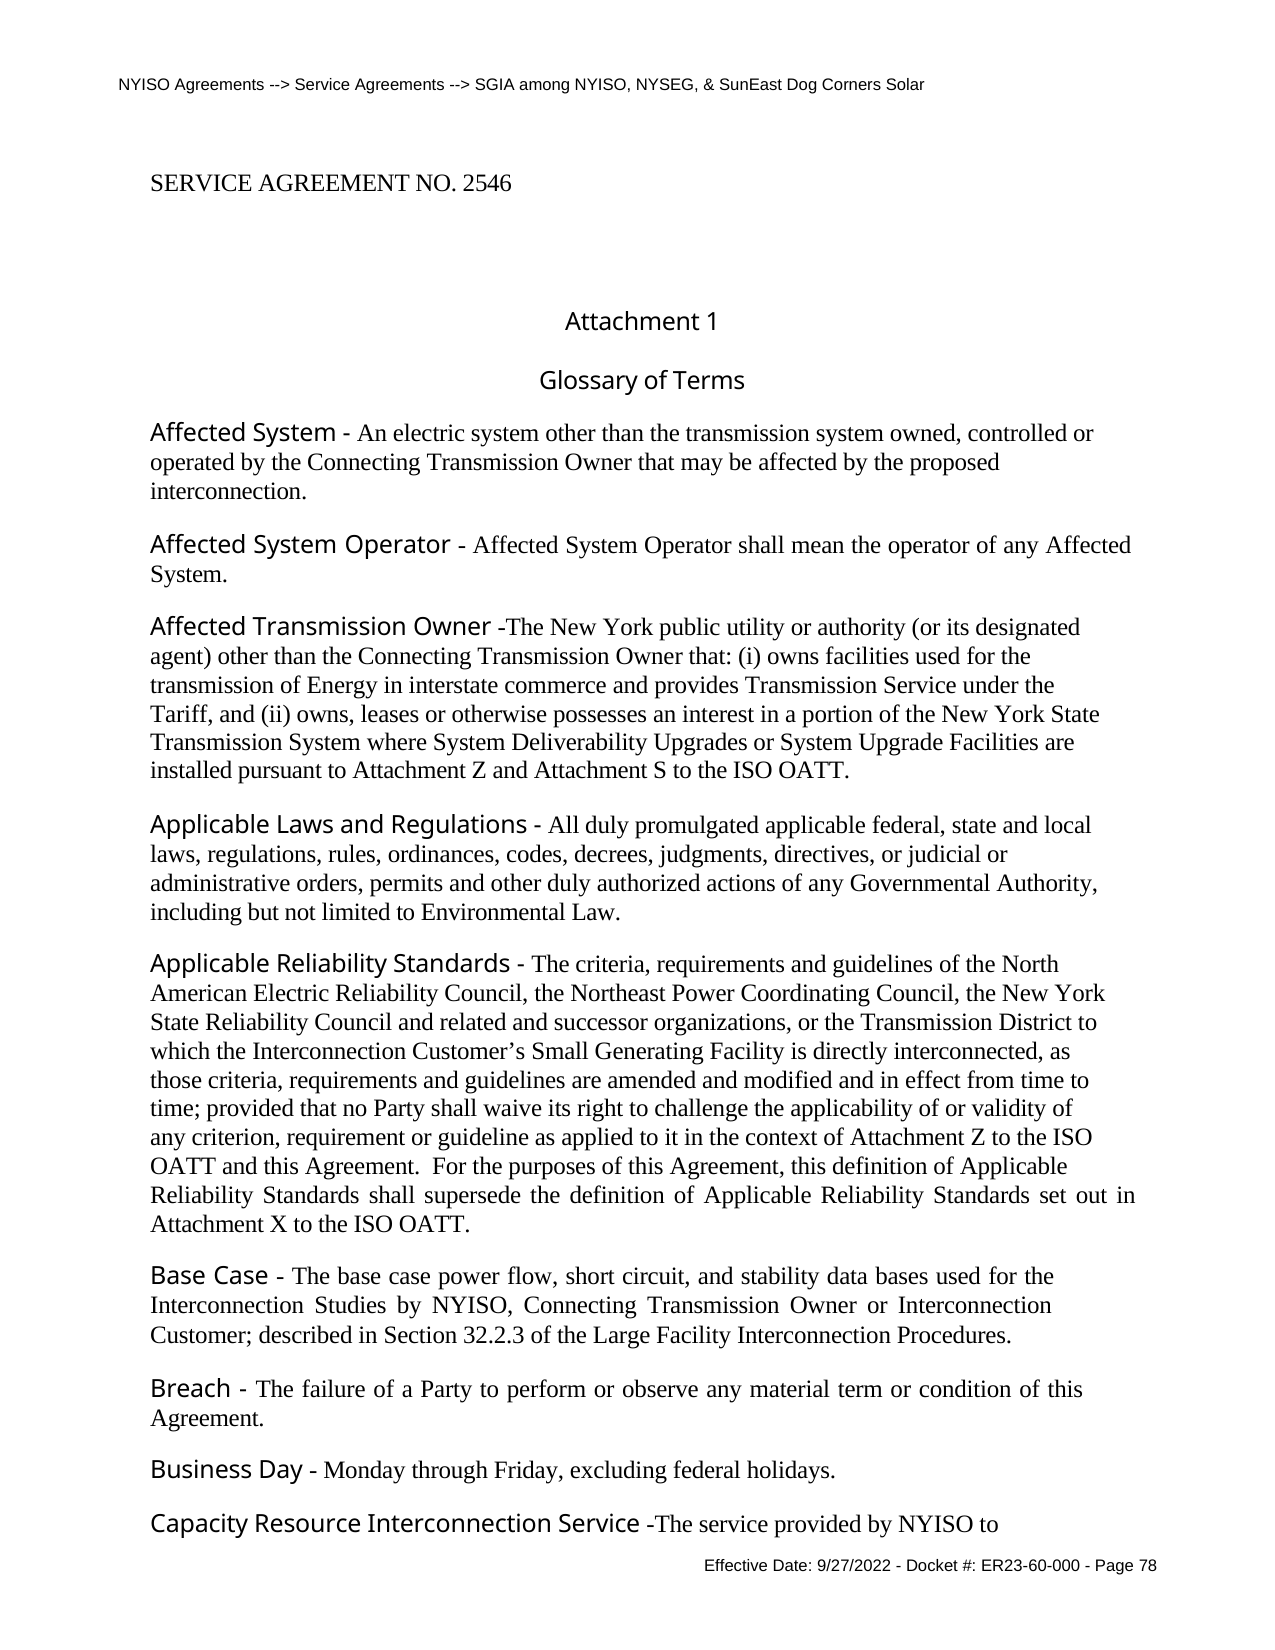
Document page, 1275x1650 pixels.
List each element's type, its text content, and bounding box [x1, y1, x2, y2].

text Applicable Laws and Regulations - All duly promulgated applicable federal, state and local laws, regulations, rules, ordinances, codes, decrees, judgments, directives, or judicial or administrative orders, permits and other duly authorized actions of any Governmental Authority, including but not limited to Environmental Law. [150, 810, 1137, 926]
text transmission of Energy in interstate commerce and provides Transmission Service under the [150, 670, 1275, 699]
text SERVICE AGREEMENT NO. 2546 [150, 168, 1275, 197]
text Glossary of Terms [539, 366, 1275, 395]
text Capacity Resource Interconnection Service -The service provided by NYISO to [150, 1510, 1275, 1538]
text agent) other than the Connecting Transmission Owner that: (i) owns facilities used for the [150, 641, 1275, 670]
text Affected System - An electric system other than the transmission system owned, controlled or operated by the Connecting Transmission Owner that may be affected by the proposed interconnection. [150, 418, 1120, 505]
text Applicable Reliability Standards - The criteria, requirements and guidelines of the North [150, 950, 1275, 978]
text Affected System Operator - Affected System Operator shall mean the operator of any Affected System. [150, 530, 1139, 589]
text Base Case - The base case power flow, short circuit, and stability data bases used for the Interconnection Studies by NYISO, Connecting Transmission Owner or Interconnection Customer; described in Section 32.2.3 of the Large Facility Interconnection Procedures. [150, 1261, 1063, 1349]
text Tariff, and (ii) owns, leases or otherwise possesses an interest in a portion of the New York State Transmission System where System Deliverability Upgrades or System Upgrade Facilities are installed pursuant to Attachment Z and Attachment S to the ISO OATT. [150, 700, 1140, 784]
text Affected Transmission Owner -The New York public utility or authority (or its designated [150, 612, 1275, 641]
text American Electric Reliability Council, the Northeast Power Coordinating Council, the New York State Reliability Council and related and successor organizations, or the Transmission District to which the Interconnection Customer’s Small Generating Facility is directly interconnected, as those criteria, requirements and guidelines are amended and modified and in effect from time to time; provided that no Party shall waive its right to challenge the applicability of or validity of any criterion, requirement or guideline as applied to it in the context of Attachment Z to the ISO OATT and this Agreement. For the purposes of this Agreement, this definition of Applicable [150, 979, 1144, 1180]
text Attachment 1 [565, 308, 1275, 337]
text Breach - The failure of a Party to perform or observe any material term or condition of this Agreement. [150, 1374, 1084, 1432]
text Business Day - Monday through Friday, excluding federal holidays. [150, 1456, 1275, 1484]
text Reliability Standards shall supersede the definition of Applicable Reliability Standards set out in Attachment X to the ISO OATT. [150, 1180, 1136, 1238]
